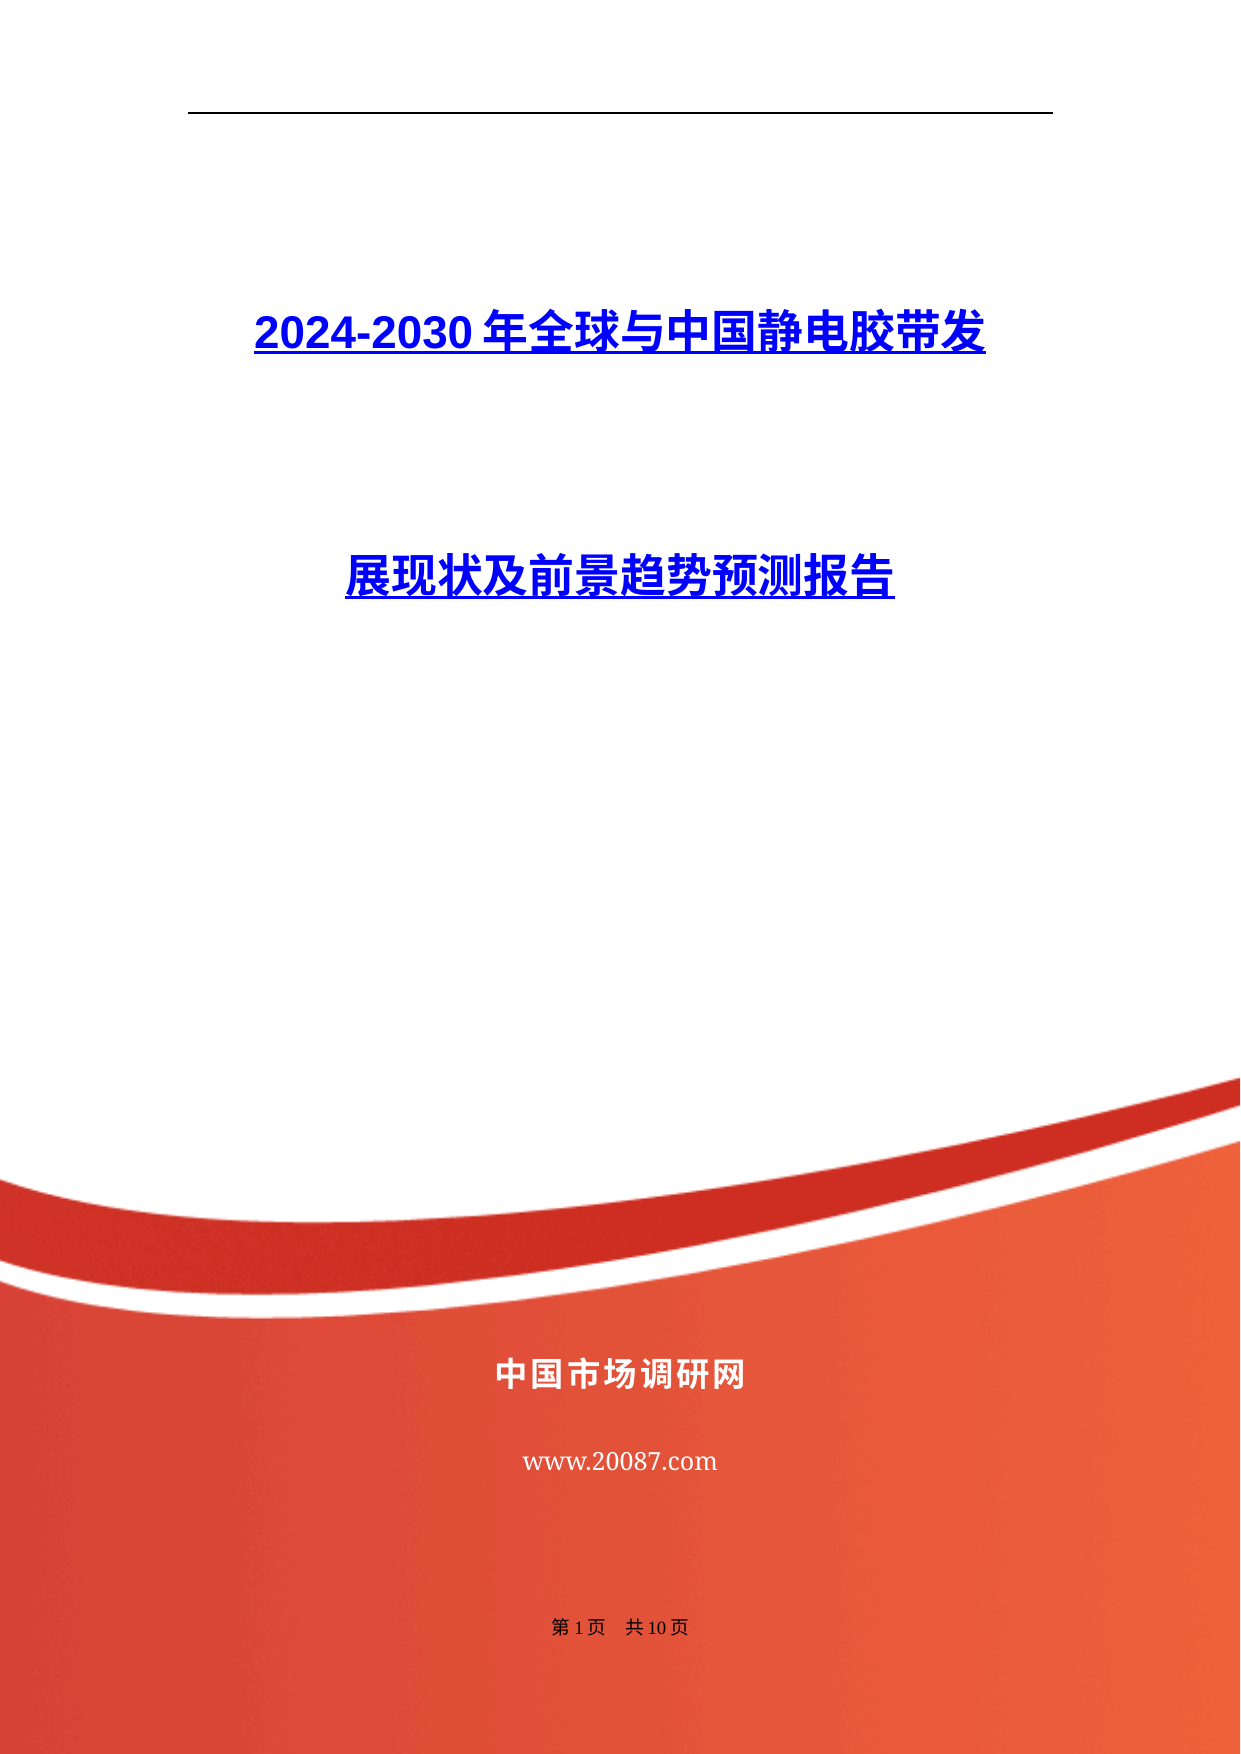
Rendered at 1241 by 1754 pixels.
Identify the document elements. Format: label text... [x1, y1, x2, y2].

text www.20087.com [187, 1428, 1053, 1493]
picture [0, 1006, 1241, 1754]
table_header 2024-2030年全球与中国静电胶带发展现状及前景趋势预测报告 [188, 207, 1053, 773]
subtitle 中国市场调研网 [187, 1339, 1053, 1404]
